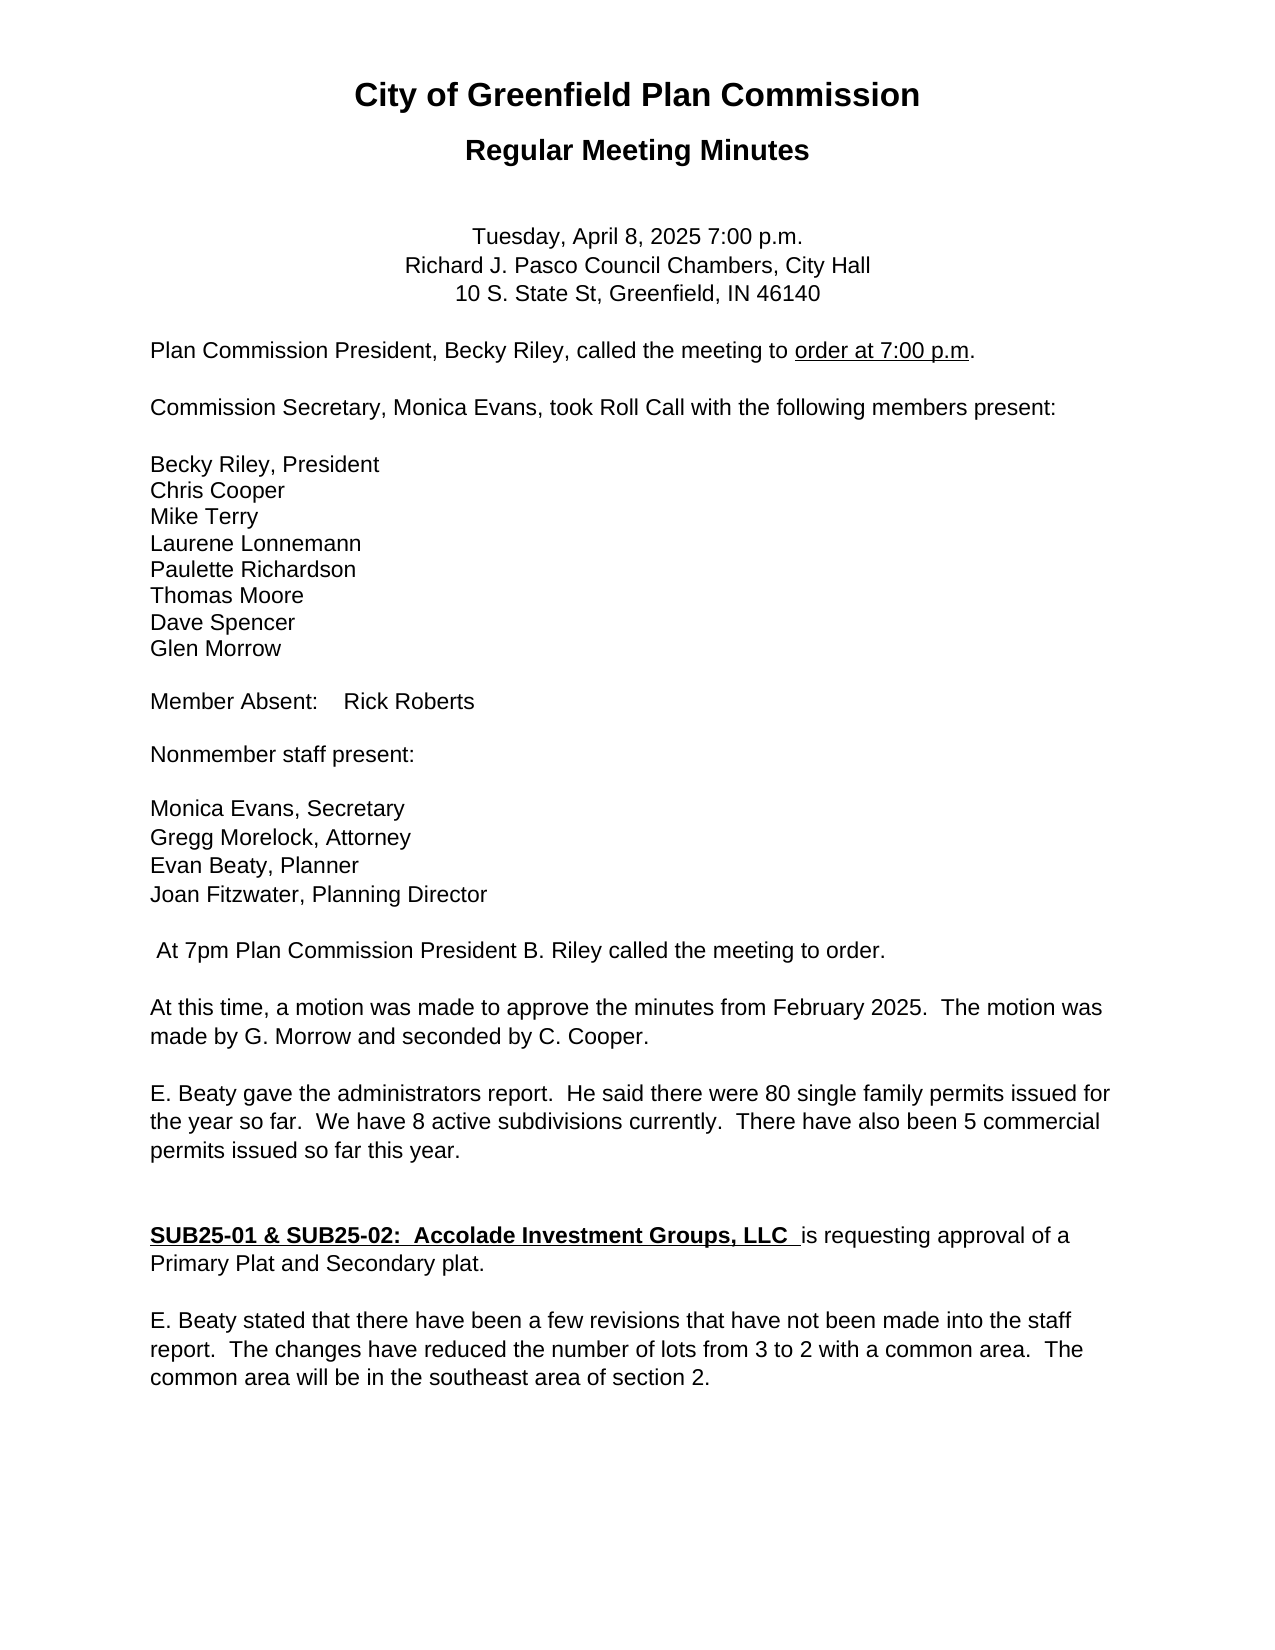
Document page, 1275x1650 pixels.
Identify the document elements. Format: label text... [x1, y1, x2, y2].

text At 7pm Plan Commission President B. Riley called the meeting to order. [150, 937, 1125, 964]
text At this time, a motion was made to approve the minutes from February 2025. The motion was made by G. Morrow and seconded by C. Cooper. [150, 994, 1125, 1049]
text Thomas Moore [150, 582, 1125, 609]
text Evan Beaty, Planner [150, 852, 1125, 878]
text Paulette Richardson [150, 556, 1125, 582]
text Becky Riley, President [150, 451, 1125, 477]
text Glen Morrow [150, 635, 1125, 661]
text E. Beaty stated that there have been a few revisions that have not been made into the staff report. The changes have reduced the number of lots from 3 to 2 with a common area. The common area will be in the southeast area of section 2. [150, 1279, 1125, 1390]
text Plan Commission President, Becky Riley, called the meeting to order at 7:00 p.m. [150, 337, 1125, 363]
text Member Absent: Rick Roberts [150, 688, 1125, 714]
text Gregg Morelock, Attorney [150, 824, 1125, 850]
text E. Beaty gave the administrators report. He said there were 80 single family permits issued for the year so far. We have 8 active subdivisions currently. There have also been 5 commercial permits issued so far this year. [150, 1080, 1125, 1163]
text Laurene Lonnemann [150, 530, 1125, 556]
text Chris Cooper [150, 477, 1125, 503]
text Tuesday, April 8, 2025 7:00 p.m. [150, 223, 1125, 249]
text Commission Secretary, Monica Evans, took Roll Call with the following members present: [150, 394, 1125, 420]
text Monica Evans, Secretary [150, 795, 1125, 822]
text Joan Fitzwater, Planning Director [150, 881, 1125, 907]
text SUB25-01 & SUB25-02: Accolade Investment Groups, LLC is requesting approval of a Primary Plat and Secondary plat. [150, 1222, 1125, 1277]
text Richard J. Pasco Council Chambers, City Hall [150, 252, 1125, 278]
text Dave Spencer [150, 609, 1125, 635]
text Mike Terry [150, 503, 1125, 530]
text Nonmember staff present: [150, 741, 1125, 767]
text 10 S. State St, Greenfield, IN 46140 [150, 280, 1125, 306]
